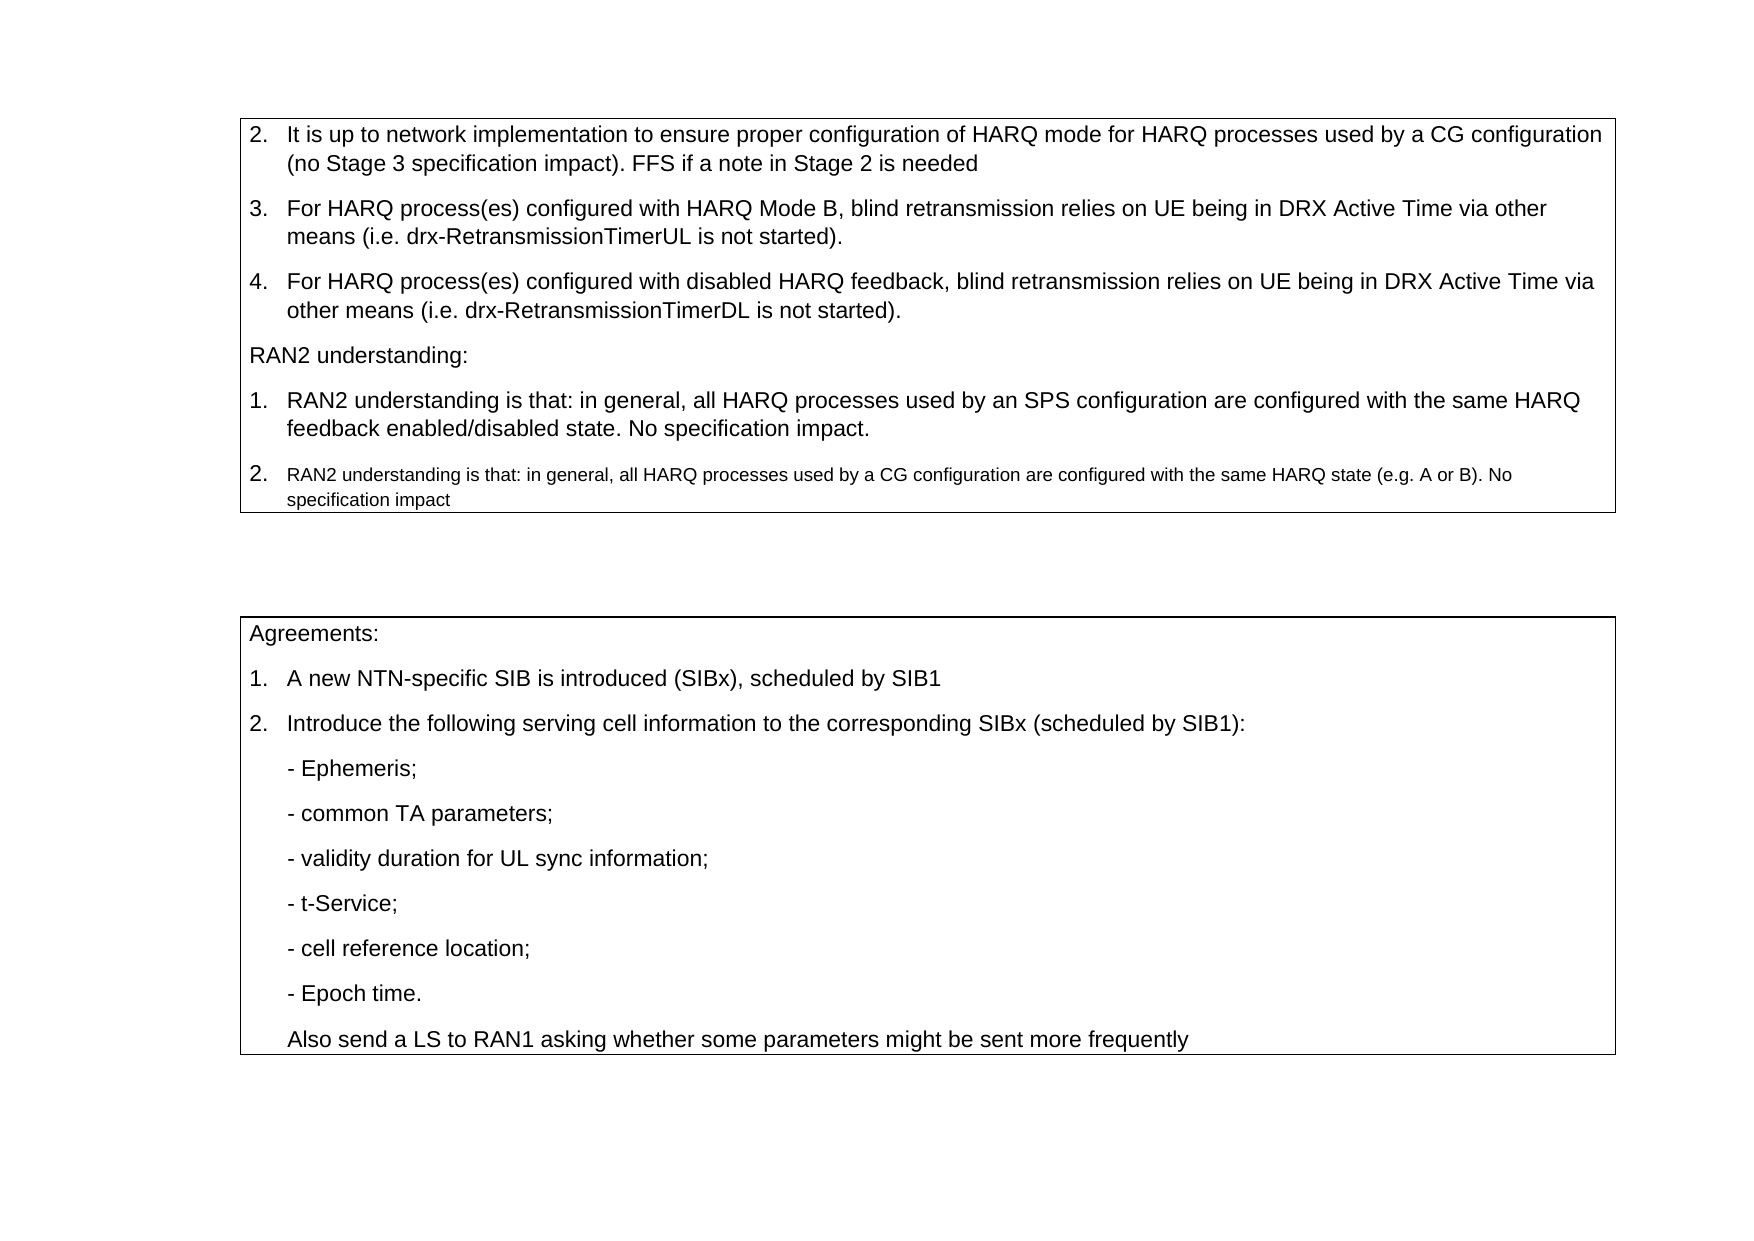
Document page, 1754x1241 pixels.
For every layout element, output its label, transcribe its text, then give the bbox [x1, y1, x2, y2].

text RAN2 understanding: [241, 339, 1615, 368]
list A new NTN-specific SIB is introduced (SIBx), scheduled by SIB1 [241, 662, 1615, 691]
list For HARQ process(es) configured with HARQ Mode B, blind retransmission relies on UE being in DRX Active Time via other means (i.e. drx-RetransmissionTimerUL is not started). [241, 192, 1615, 249]
text - Epoch time. [241, 977, 1615, 1007]
list RAN2 understanding is that: in general, all HARQ processes used by an SPS configuration are configured with the same HARQ feedback enabled/disabled state. No specification impact. [241, 384, 1615, 442]
list For HARQ process(es) configured with disabled HARQ feedback, blind retransmission relies on UE being in DRX Active Time via other means (i.e. drx-RetransmissionTimerDL is not started). [241, 265, 1615, 323]
list It is up to network implementation to ensure proper configuration of HARQ mode for HARQ processes used by a CG configuration (no Stage 3 specification impact). FFS if a note in Stage 2 is needed [241, 119, 1615, 176]
text - Ephemeris; [241, 752, 1615, 781]
text - t-Service; [241, 887, 1615, 917]
text - common TA parameters; [241, 797, 1615, 826]
text - validity duration for UL sync information; [241, 842, 1615, 871]
text Agreements: [241, 618, 1615, 646]
list Introduce the following serving cell information to the corresponding SIBx (scheduled by SIB1): [241, 707, 1615, 736]
text - cell reference location; [241, 932, 1615, 962]
text Also send a LS to RAN1 asking whether some parameters might be sent more frequently [241, 1022, 1615, 1054]
list RAN2 understanding is that: in general, all HARQ processes used by a CG configuration are configured with the same HARQ state (e.g. A or B). No specification impact [241, 457, 1615, 512]
